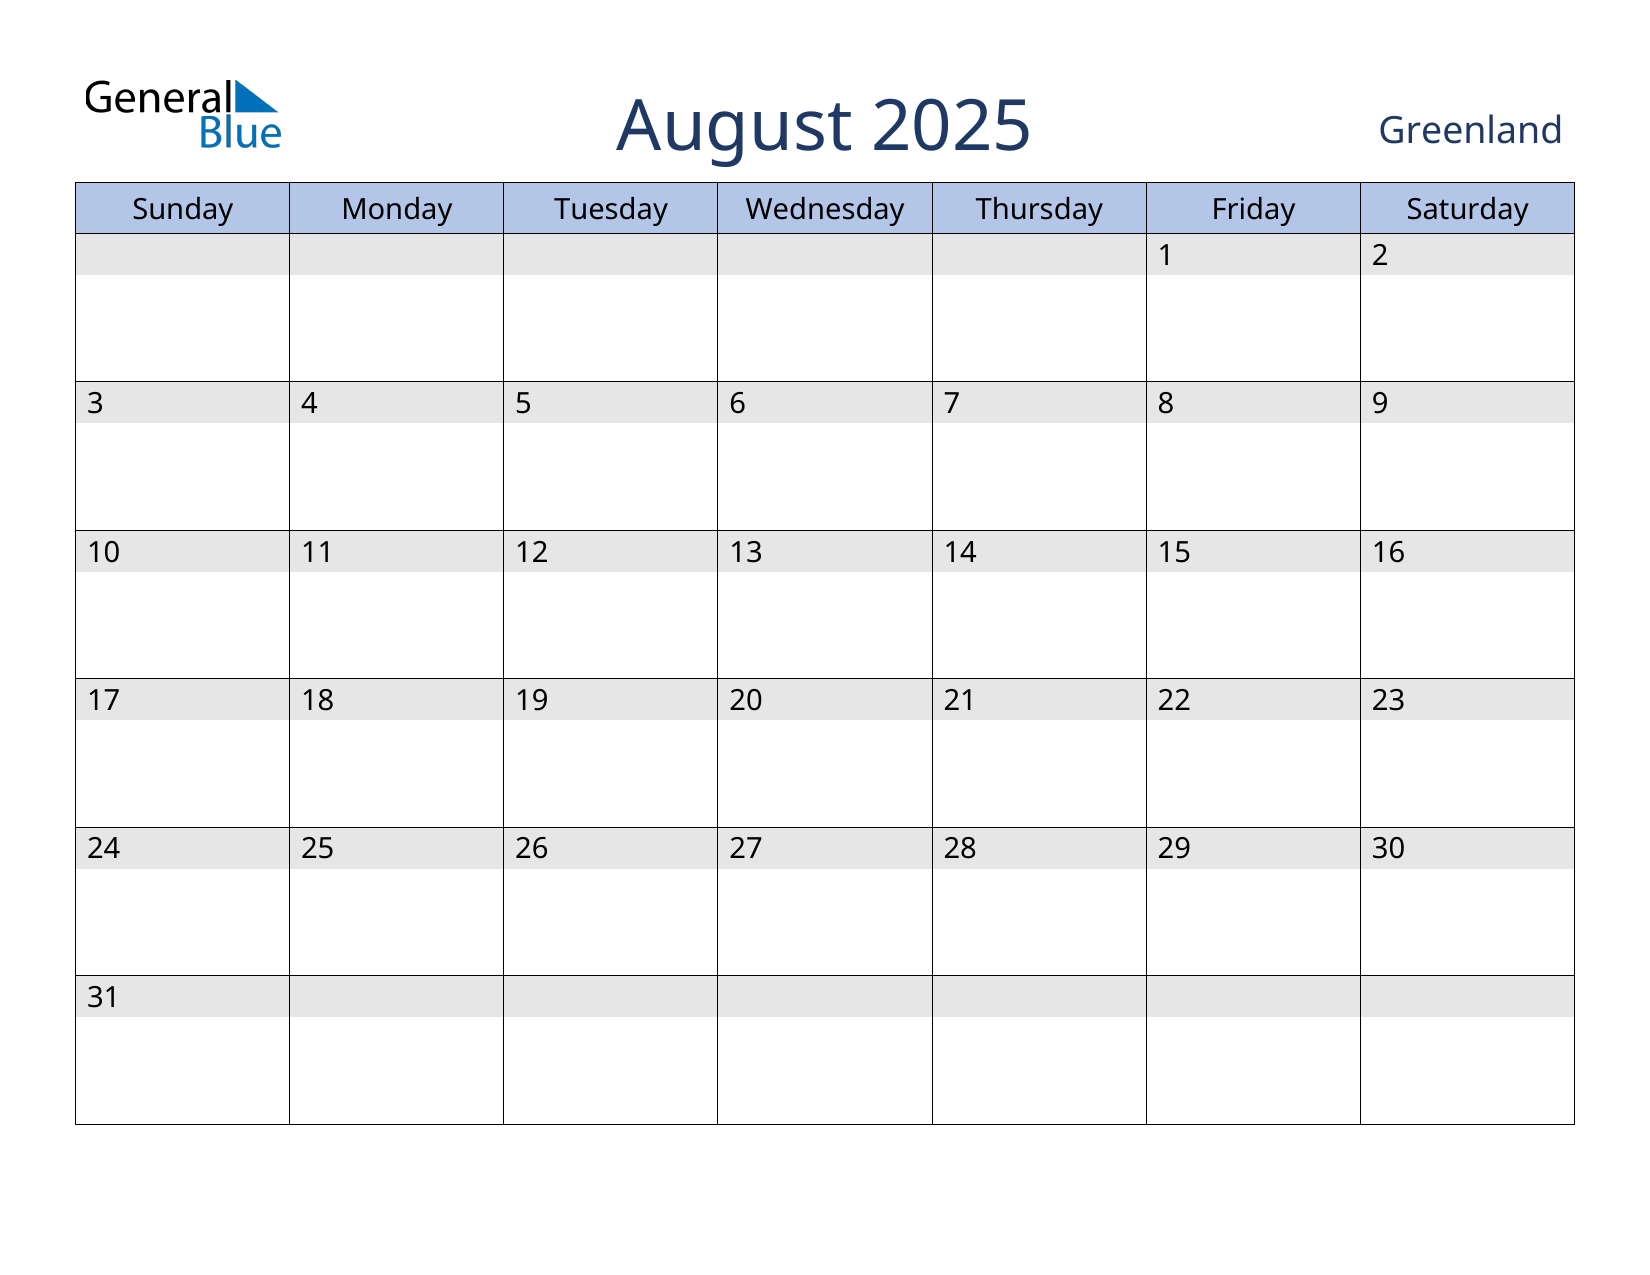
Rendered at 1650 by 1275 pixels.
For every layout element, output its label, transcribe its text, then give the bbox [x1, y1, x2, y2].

table_cell [718, 720, 932, 827]
table_cell [1361, 275, 1574, 381]
table_cell 14 [933, 531, 1146, 572]
table_cell [290, 976, 503, 1017]
table_cell [290, 275, 503, 381]
table_cell 6 [718, 382, 932, 423]
table_cell [504, 869, 717, 975]
table_cell [1147, 275, 1360, 381]
table_cell [718, 275, 932, 381]
table_cell [1361, 869, 1574, 975]
table_cell 31 [76, 976, 289, 1017]
table_cell [504, 234, 717, 275]
table_cell [933, 572, 1146, 678]
table_cell [504, 976, 717, 1017]
table_cell Saturday [1361, 183, 1574, 233]
table_cell [1361, 572, 1574, 678]
table_cell 27 [718, 828, 932, 869]
table_cell 17 [76, 679, 289, 720]
table_cell [718, 1017, 932, 1123]
table_cell [290, 234, 503, 275]
table_cell 10 [76, 531, 289, 572]
table_cell 19 [504, 679, 717, 720]
table_cell Friday [1147, 183, 1360, 233]
table_cell [1147, 1017, 1360, 1123]
table_cell [718, 572, 932, 678]
table_cell 26 [504, 828, 717, 869]
table_cell Wednesday [718, 183, 932, 233]
table_cell 1 [1147, 234, 1360, 275]
table_cell [718, 423, 932, 530]
table_cell Sunday [76, 183, 289, 233]
table_cell [1361, 720, 1574, 827]
table_cell 21 [933, 679, 1146, 720]
table_cell [933, 1017, 1146, 1123]
picture [86, 80, 281, 148]
table_cell [504, 1017, 717, 1123]
table_cell 15 [1147, 531, 1360, 572]
table_cell [290, 1017, 503, 1123]
table_cell Monday [290, 183, 503, 233]
table_cell [718, 234, 932, 275]
table_cell [76, 869, 289, 975]
table_header August 2025 [504, 75, 1146, 182]
table_cell 30 [1361, 828, 1574, 869]
table_cell [290, 572, 503, 678]
table_cell Tuesday [504, 183, 717, 233]
table_cell 13 [718, 531, 932, 572]
table_cell [76, 572, 289, 678]
table_cell [290, 423, 503, 530]
table_cell 11 [290, 531, 503, 572]
table_cell 20 [718, 679, 932, 720]
table_cell 28 [933, 828, 1146, 869]
table_cell 29 [1147, 828, 1360, 869]
table_cell [504, 275, 717, 381]
table_cell [504, 423, 717, 530]
table_cell [933, 976, 1146, 1017]
table_cell [76, 423, 289, 530]
table_cell 9 [1361, 382, 1574, 423]
table_cell 22 [1147, 679, 1360, 720]
table_cell [290, 869, 503, 975]
table_cell [504, 572, 717, 678]
table_cell [1147, 869, 1360, 975]
table_cell [504, 720, 717, 827]
table_cell 18 [290, 679, 503, 720]
table_cell [1147, 572, 1360, 678]
table_cell Thursday [933, 183, 1146, 233]
table_cell 24 [76, 828, 289, 869]
table_cell 5 [504, 382, 717, 423]
table_cell 7 [933, 382, 1146, 423]
table_header Greenland [1146, 75, 1574, 182]
table_header [76, 75, 503, 182]
table_cell 23 [1361, 679, 1574, 720]
table_cell [76, 1017, 289, 1123]
table_cell 3 [76, 382, 289, 423]
table_cell [718, 976, 932, 1017]
table_cell 8 [1147, 382, 1360, 423]
table_cell 12 [504, 531, 717, 572]
table_cell [933, 869, 1146, 975]
table_cell [933, 234, 1146, 275]
table_cell [718, 869, 932, 975]
table_cell [1361, 976, 1574, 1017]
table_cell 2 [1361, 234, 1574, 275]
table_cell [933, 423, 1146, 530]
table_cell [1361, 423, 1574, 530]
table_cell [1361, 1017, 1574, 1123]
table_cell 4 [290, 382, 503, 423]
table_cell [933, 275, 1146, 381]
table_cell [76, 275, 289, 381]
table_cell [76, 720, 289, 827]
table_cell 16 [1361, 531, 1574, 572]
table_cell 25 [290, 828, 503, 869]
table_cell [933, 720, 1146, 827]
table_cell [1147, 720, 1360, 827]
table_cell [1147, 423, 1360, 530]
table_cell [1147, 976, 1360, 1017]
table_cell [290, 720, 503, 827]
table_cell [76, 234, 289, 275]
